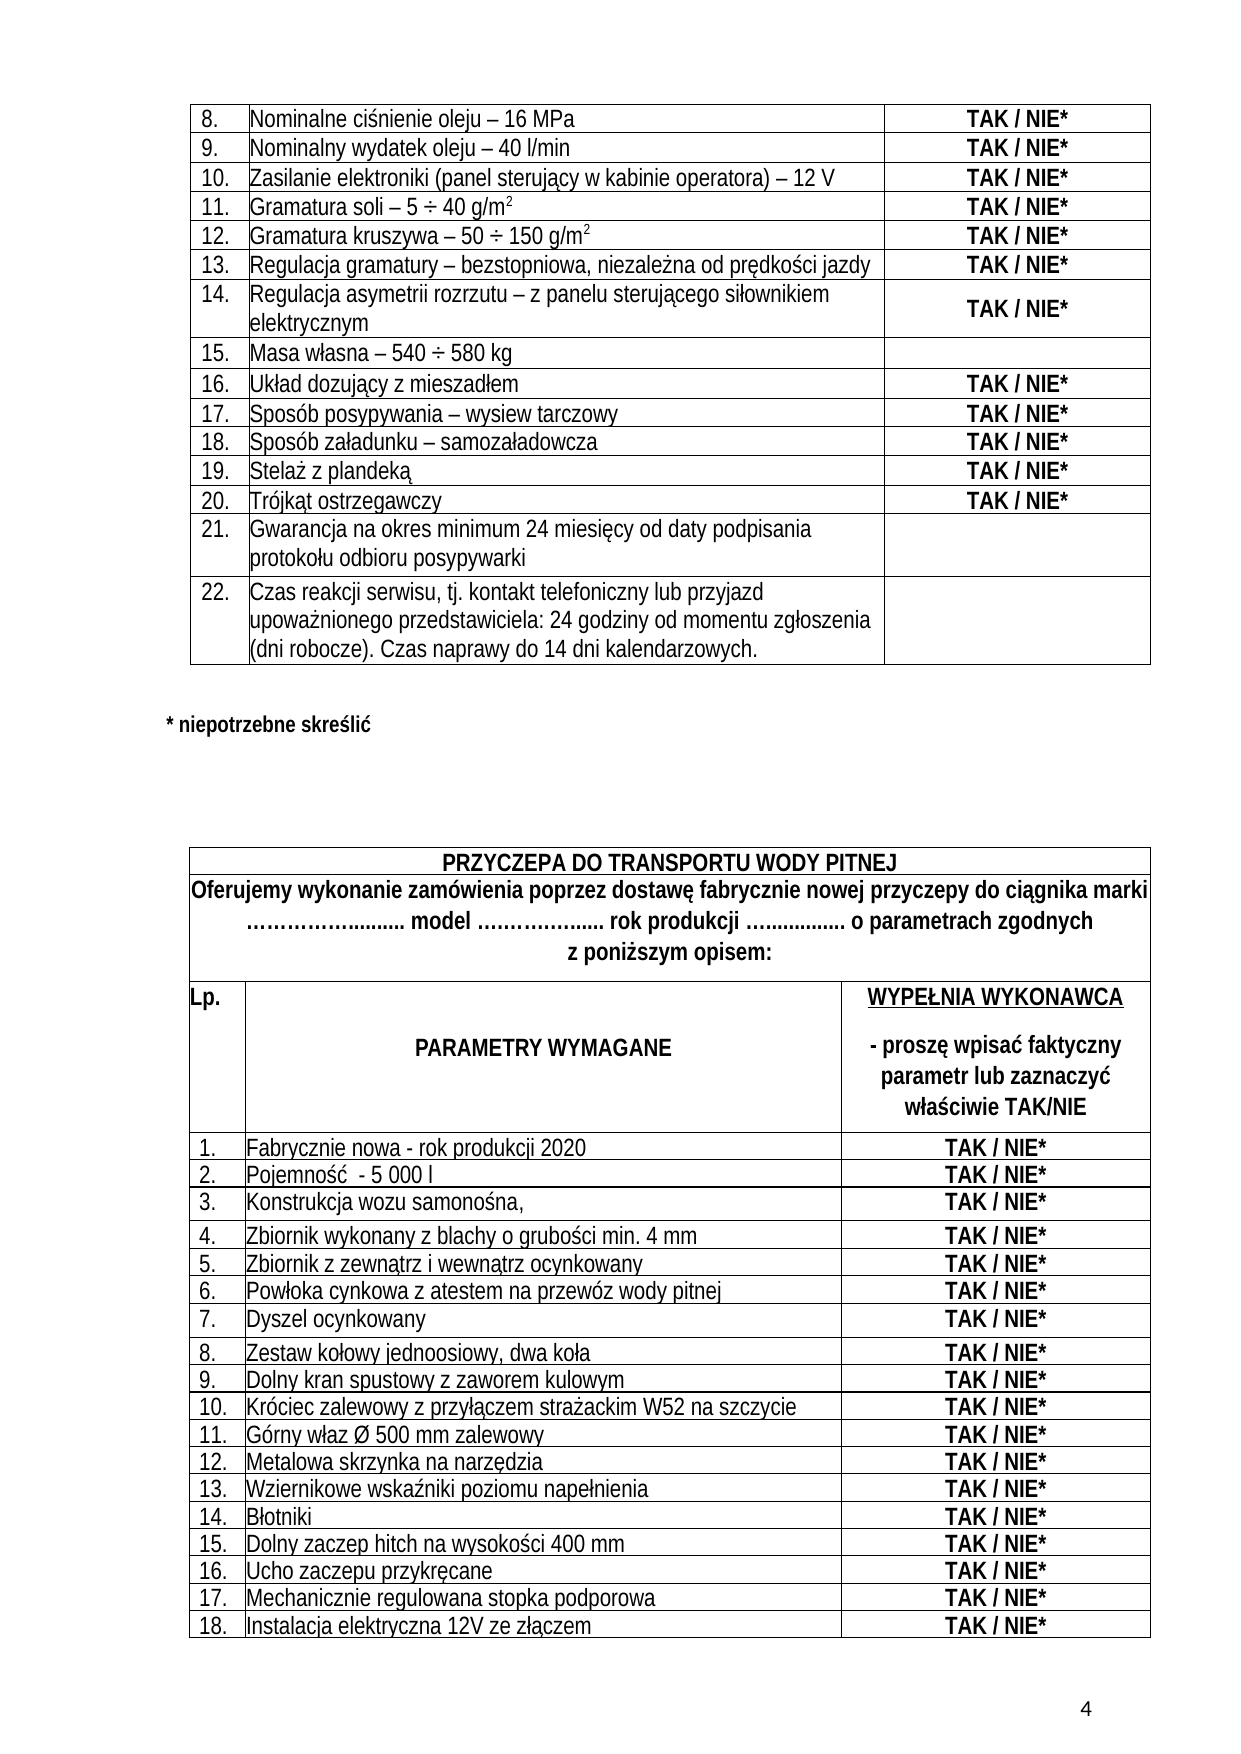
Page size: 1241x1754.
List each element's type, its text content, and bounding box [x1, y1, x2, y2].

table_cell Dyszel ocynkowany [246, 1304, 841, 1337]
table_cell [191, 280, 249, 337]
table_cell Czas reakcji serwisu, tj. kontakt telefoniczny lub przyjazd upoważnionego przedstawiciela: 24 godziny od momentu zgłoszenia (dni robocze). Czas naprawy do 14 dni kalendarzowych. [250, 577, 884, 664]
table_cell Gwarancja na okres minimum 24 miesięcy od daty podpisania protokołu odbioru posypywarki [250, 514, 884, 576]
table_cell [191, 192, 249, 220]
table_cell TAK / NIE* [842, 1474, 1150, 1501]
table_cell TAK / NIE* [842, 1584, 1150, 1610]
table_cell TAK / NIE* [885, 105, 1150, 132]
table_cell [190, 1221, 245, 1248]
table_cell [190, 1188, 245, 1220]
table_cell Króciec zalewowy z przyłączem strażackim W52 na szczycie zbiornika [246, 1393, 841, 1419]
table_cell Zasilanie elektroniki (panel sterujący w kabinie operatora) – 12 V [250, 163, 884, 191]
table_cell TAK / NIE* [885, 192, 1150, 220]
table_cell TAK / NIE* [842, 1133, 1150, 1159]
table_cell Regulacja asymetrii rozrzutu – z panelu sterującego siłownikiem elektrycznym [250, 280, 884, 337]
table_cell Regulacja gramatury – bezstopniowa, niezależna od prędkości jazdy [250, 250, 884, 278]
table_cell Dolny zaczep hitch na wysokości 400 mm [246, 1529, 841, 1555]
table_cell Stelaż z plandeką [250, 456, 884, 485]
table_cell TAK / NIE* [885, 486, 1150, 513]
table_cell [190, 1249, 245, 1275]
table_cell TAK / NIE* [885, 399, 1150, 426]
table_cell TAK / NIE* [842, 1304, 1150, 1337]
table_cell [191, 105, 249, 132]
table_cell [190, 1304, 245, 1337]
table_cell [191, 369, 249, 397]
table_cell [885, 577, 1150, 664]
table_cell [885, 514, 1150, 576]
table_cell [191, 427, 249, 455]
table_cell Pojemność - 5 000 l [246, 1160, 841, 1186]
table_cell [191, 456, 249, 485]
table_cell Konstrukcja wozu samonośna, [246, 1188, 841, 1220]
table_cell [191, 399, 249, 426]
table_cell PARAMETRY WYMAGANE [246, 982, 841, 1132]
table_cell TAK / NIE* [842, 1447, 1150, 1473]
table_cell [190, 1133, 245, 1159]
table_cell TAK / NIE* [885, 456, 1150, 485]
table_cell TAK / NIE* [842, 1338, 1150, 1364]
table_cell WYPEŁNIA WYKONAWCA - proszę wpisać faktyczny parametr lub zaznaczyć właściwie TAK/NIE [842, 982, 1150, 1132]
table_cell Gramatura kruszywa – 50 ÷ 150 g/m2 [250, 221, 884, 249]
table_cell TAK / NIE* [842, 1393, 1150, 1419]
table_cell [191, 163, 249, 191]
table_cell Górny właz Ø 500 mm zalewowy [246, 1420, 841, 1446]
table_cell TAK / NIE* [842, 1188, 1150, 1220]
table_cell [190, 1160, 245, 1186]
table_cell [190, 1611, 245, 1637]
table_cell Lp. [190, 982, 245, 1132]
table_cell Mechanicznie regulowana stopka podporowa [246, 1584, 841, 1610]
table_cell [191, 486, 249, 513]
table_cell TAK / NIE* [842, 1556, 1150, 1582]
table_cell TAK / NIE* [842, 1611, 1150, 1637]
table_cell TAK / NIE* [885, 133, 1150, 162]
table_cell Trójkąt ostrzegawczy [250, 486, 884, 513]
table_cell TAK / NIE* [885, 163, 1150, 191]
table_cell TAK / NIE* [842, 1502, 1150, 1528]
table_cell Ucho zaczepu przykręcane [246, 1556, 841, 1582]
table_cell [190, 1393, 245, 1419]
table_cell Instalacja elektryczna 12V ze złączem [246, 1611, 841, 1637]
table_cell Błotniki [246, 1502, 841, 1528]
table_cell Metalowa skrzynka na narzędzia [246, 1447, 841, 1473]
table_cell Nominalny wydatek oleju – 40 l/min [250, 133, 884, 162]
table_cell Fabrycznie nowa - rok produkcji 2020 [246, 1133, 841, 1159]
table_cell [190, 1276, 245, 1303]
table_cell Sposób załadunku – samozaładowcza [250, 427, 884, 455]
table_cell Powłoka cynkowa z atestem na przewóz wody pitnej [246, 1276, 841, 1303]
table_cell [191, 338, 249, 368]
table_cell [190, 1420, 245, 1446]
table_cell TAK / NIE* [885, 427, 1150, 455]
table_cell [190, 1338, 245, 1364]
table_cell [191, 514, 249, 576]
table_cell Dolny kran spustowy z zaworem kulowym [246, 1365, 841, 1391]
table_cell TAK / NIE* [842, 1420, 1150, 1446]
table_cell Sposób posypywania – wysiew tarczowy [250, 399, 884, 426]
table_cell TAK / NIE* [842, 1249, 1150, 1275]
table_cell Oferujemy wykonanie zamówienia poprzez dostawę fabrycznie nowej przyczepy do ciągnika marki …………….......... model ….…….…...... rok produkcji ….............. o parametrach zgodnych z poniższym opisem: [190, 875, 1150, 981]
table_cell [190, 1529, 245, 1555]
table_cell [191, 577, 249, 664]
table_cell TAK / NIE* [842, 1221, 1150, 1248]
table_cell [190, 1584, 245, 1610]
table_cell [190, 1502, 245, 1528]
table_cell Układ dozujący z mieszadłem [250, 369, 884, 397]
table_cell Gramatura soli – 5 ÷ 40 g/m2 [250, 192, 884, 220]
table_cell [191, 221, 249, 249]
table_cell TAK / NIE* [885, 369, 1150, 397]
table_cell [885, 338, 1150, 368]
table_cell [191, 250, 249, 278]
table_cell [190, 1556, 245, 1582]
table_cell Nominalne ciśnienie oleju – 16 MPa [250, 105, 884, 132]
table_cell TAK / NIE* [842, 1365, 1150, 1391]
table_cell [190, 1474, 245, 1501]
table_cell TAK / NIE* [885, 280, 1150, 337]
table_cell [190, 1365, 245, 1391]
table_cell [190, 1447, 245, 1473]
table_cell Zestaw kołowy jednoosiowy, dwa koła [246, 1338, 841, 1364]
table_cell Zbiornik wykonany z blachy o grubości min. 4 mm [246, 1221, 841, 1248]
table_cell Wziernikowe wskaźniki poziomu napełnienia [246, 1474, 841, 1501]
table_cell TAK / NIE* [842, 1160, 1150, 1186]
table_header PRZYCZEPA DO TRANSPORTU WODY PITNEJ [190, 848, 1150, 874]
table_cell TAK / NIE* [885, 250, 1150, 278]
table_cell TAK / NIE* [842, 1529, 1150, 1555]
table_cell Masa własna – 540 ÷ 580 kg [250, 338, 884, 368]
table_cell [191, 133, 249, 162]
table_cell Zbiornik z zewnątrz i wewnątrz ocynkowany [246, 1249, 841, 1275]
text * niepotrzebne skreślić [166, 711, 1093, 738]
table_cell TAK / NIE* [885, 221, 1150, 249]
table_cell TAK / NIE* [842, 1276, 1150, 1303]
